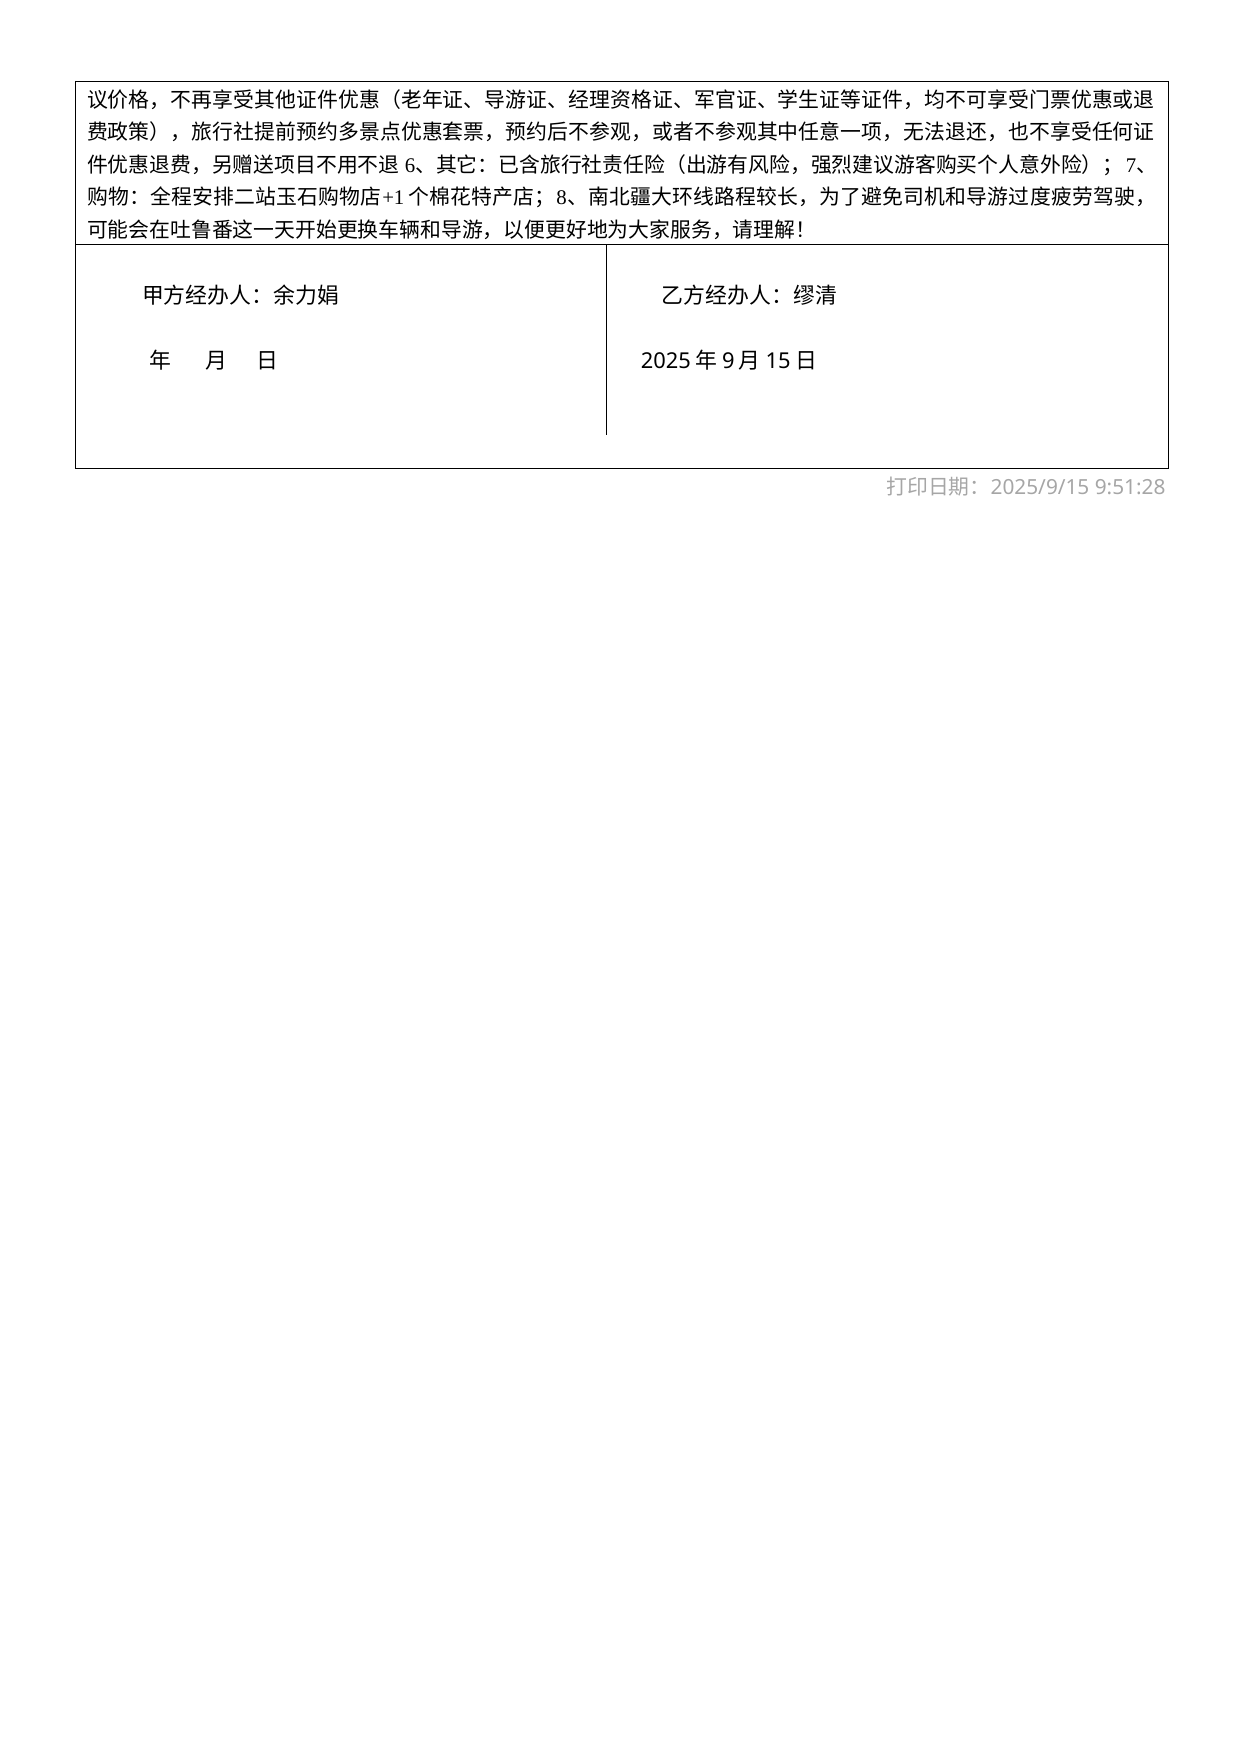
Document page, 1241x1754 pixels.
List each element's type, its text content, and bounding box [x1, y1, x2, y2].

table_cell [76, 245, 1168, 468]
text 打印日期：2025/9/15 9:51:28 [75, 469, 1165, 501]
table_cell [76, 82, 1168, 244]
